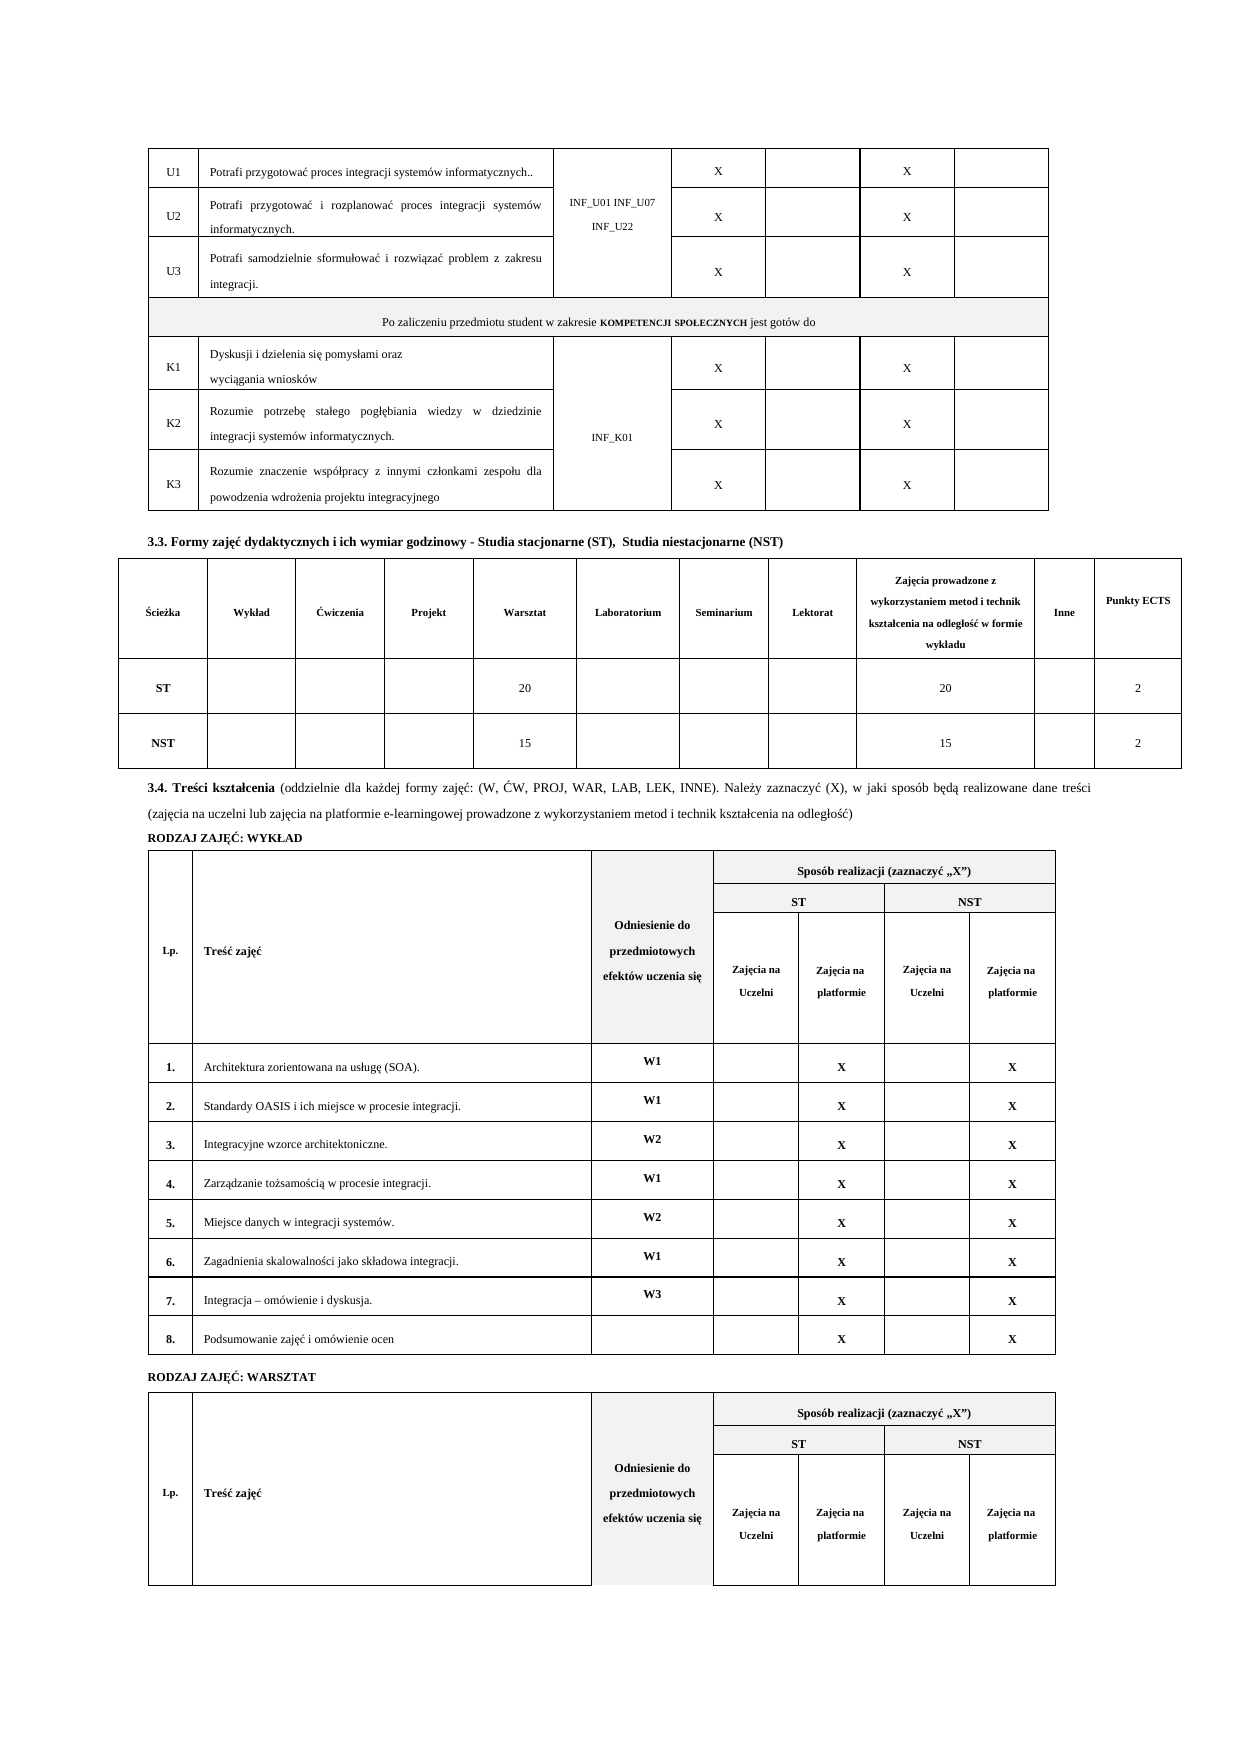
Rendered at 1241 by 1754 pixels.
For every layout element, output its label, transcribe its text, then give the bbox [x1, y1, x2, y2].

table_cell NST [119, 714, 207, 768]
table_cell X [970, 1044, 1055, 1082]
table_header Ćwiczenia [296, 559, 384, 658]
table_cell [885, 1161, 969, 1198]
table_cell W1 [592, 1239, 713, 1276]
table_cell [766, 149, 859, 187]
table_cell X [970, 1316, 1055, 1354]
table_cell [885, 1122, 969, 1159]
table_cell ST [714, 884, 884, 912]
table_cell [592, 1316, 713, 1354]
table_cell [1035, 714, 1094, 768]
text RODZAJ ZAJĘĆ: WARSZTAT [147, 1359, 1092, 1384]
table_cell X [672, 237, 765, 297]
table_cell [296, 714, 384, 768]
table_cell X [799, 1200, 884, 1237]
table_cell [714, 1083, 798, 1121]
table_cell [714, 1161, 798, 1198]
table_cell [714, 1200, 798, 1237]
table_cell 2 [1095, 659, 1181, 713]
table_header Treść zajęć [193, 1393, 591, 1585]
table_cell X [861, 237, 954, 297]
table_cell INF_U01 INF_U07 INF_U22 [554, 149, 671, 297]
table_cell [955, 188, 1048, 236]
table_cell 2. [149, 1083, 192, 1121]
table_header Inne [1035, 559, 1094, 658]
table_cell X [861, 188, 954, 236]
table_cell 2 [1095, 714, 1181, 768]
table_cell X [799, 1044, 884, 1082]
table_cell K2 [149, 390, 198, 449]
table_cell X [799, 1083, 884, 1121]
table_cell X [672, 149, 765, 187]
table_cell 15 [857, 714, 1034, 768]
table_cell Integracyjne wzorce architektoniczne. [193, 1122, 591, 1159]
table_cell K1 [149, 337, 198, 388]
table_cell Potrafi samodzielnie sformułować i rozwiązać problem z zakresu integracji. [199, 237, 553, 297]
table_cell NST [885, 884, 1055, 912]
table_cell W1 [592, 1161, 713, 1198]
table_cell X [799, 1316, 884, 1354]
table_cell Integracja – omówienie i dyskusja. [193, 1278, 591, 1315]
table_cell Zarządzanie tożsamością w procesie integracji. [193, 1161, 591, 1198]
table_cell [577, 659, 679, 713]
table_cell W2 [592, 1122, 713, 1159]
table_cell [955, 390, 1048, 449]
table_cell X [861, 149, 954, 187]
table_cell [766, 237, 859, 297]
table_cell Po zaliczeniu przedmiotu student w zakresie kompetencji społecznych jest gotów do [149, 298, 1048, 336]
table_cell [885, 1278, 969, 1315]
table_cell [955, 237, 1048, 297]
table_cell Dyskusji i dzielenia się pomysłami oraz wyciągania wniosków [199, 337, 553, 388]
table_cell Zajęcia na Uczelni [714, 913, 798, 1043]
table_cell W3 [592, 1278, 713, 1315]
table_cell U3 [149, 237, 198, 297]
table_cell Zajęcia na platformie [799, 1455, 884, 1585]
table_cell 1. [149, 1044, 192, 1082]
table_cell [885, 1200, 969, 1237]
table_header Lektorat [769, 559, 856, 658]
table_cell U1 [149, 149, 198, 187]
table_cell U2 [149, 188, 198, 236]
table_cell X [799, 1161, 884, 1198]
table_cell X [970, 1161, 1055, 1198]
table_cell W1 [592, 1044, 713, 1082]
table_cell [766, 390, 859, 449]
table_cell Podsumowanie zajęć i omówienie ocen [193, 1316, 591, 1354]
table_cell Zajęcia na platformie [799, 913, 884, 1043]
table_header Odniesienie do przedmiotowych efektów uczenia się [592, 851, 713, 1043]
table_cell 5. [149, 1200, 192, 1237]
table_cell X [799, 1122, 884, 1159]
table_cell 3. [149, 1122, 192, 1159]
table_cell X [970, 1122, 1055, 1159]
table_cell INF_K01 [554, 337, 671, 509]
table_cell X [970, 1200, 1055, 1237]
table_cell ST [119, 659, 207, 713]
table_cell [714, 1239, 798, 1276]
table_cell Zajęcia na Uczelni [885, 913, 969, 1043]
table_header Odniesienie do przedmiotowych efektów uczenia się [592, 1393, 713, 1585]
table_cell ST [714, 1426, 884, 1454]
table_cell X [861, 450, 954, 509]
table_cell [385, 659, 473, 713]
table_cell [714, 1278, 798, 1315]
table_header Laboratorium [577, 559, 679, 658]
table_header Sposób realizacji (zaznaczyć „X”) [714, 1393, 1055, 1425]
table_cell [385, 714, 473, 768]
table_cell 20 [474, 659, 576, 713]
table_cell [885, 1083, 969, 1121]
table_cell 15 [474, 714, 576, 768]
table_cell 8. [149, 1316, 192, 1354]
table_cell Zajęcia na Uczelni [714, 1455, 798, 1585]
text 3.3. Formy zajęć dydaktycznych i ich wymiar godzinowy - Studia stacjonarne (ST), Studia niestacjonarne (NST) [147, 523, 1092, 549]
table_cell [577, 714, 679, 768]
table_cell [766, 450, 859, 509]
table_cell [766, 188, 859, 236]
table_cell [885, 1239, 969, 1276]
table_cell X [672, 188, 765, 236]
table_cell X [672, 390, 765, 449]
table_cell Zajęcia na platformie [970, 913, 1055, 1043]
table_cell [769, 714, 856, 768]
table_cell [714, 1122, 798, 1159]
table_cell [885, 1316, 969, 1354]
table_header Projekt [385, 559, 473, 658]
table_cell W2 [592, 1200, 713, 1237]
table_cell [769, 659, 856, 713]
table_cell [208, 714, 295, 768]
table_cell [955, 337, 1048, 388]
table_cell Architektura zorientowana na usługę (SOA). [193, 1044, 591, 1082]
table_cell X [799, 1239, 884, 1276]
table_cell Potrafi przygotować i rozplanować proces integracji systemów informatycznych. [199, 188, 553, 236]
table_cell 6. [149, 1239, 192, 1276]
table_cell [680, 659, 768, 713]
table_cell X [861, 390, 954, 449]
table_cell W1 [592, 1083, 713, 1121]
table_cell [1035, 659, 1094, 713]
table_header Lp. [149, 851, 192, 1043]
table_header Treść zajęć [193, 851, 591, 1043]
table_cell 4. [149, 1161, 192, 1198]
table_header Wykład [208, 559, 295, 658]
table_cell [714, 1044, 798, 1082]
table_cell Zajęcia na Uczelni [885, 1455, 969, 1585]
table_cell X [970, 1278, 1055, 1315]
table_header Zajęcia prowadzone z wykorzystaniem metod i technik kształcenia na odległość w formie wykładu [857, 559, 1034, 658]
table_cell 20 [857, 659, 1034, 713]
table_cell Rozumie znaczenie współpracy z innymi członkami zespołu dla powodzenia wdrożenia projektu integracyjnego [199, 450, 553, 509]
table_cell Potrafi przygotować proces integracji systemów informatycznych.. [199, 149, 553, 187]
table_cell [766, 337, 859, 388]
table_header Seminarium [680, 559, 768, 658]
table_cell NST [885, 1426, 1055, 1454]
table_cell Zajęcia na platformie [970, 1455, 1055, 1585]
text 3.4. Treści kształcenia (oddzielnie dla każdej formy zajęć: (W, ĆW, PROJ, WAR, LAB, LEK, INNE). Należy zaznaczyć (X), w jaki sposób będą realizowane dane treści (zajęcia na uczelni lub zajęcia na platformie e-learningowej prowadzone z wykorzystaniem metod i technik kształcenia na odległość) [147, 769, 1092, 822]
table_cell X [861, 337, 954, 388]
table_header Lp. [149, 1393, 192, 1585]
table_cell [955, 450, 1048, 509]
table_cell [296, 659, 384, 713]
table_cell [208, 659, 295, 713]
table_cell [680, 714, 768, 768]
table_cell 7. [149, 1278, 192, 1315]
table_cell X [672, 450, 765, 509]
table_cell Miejsce danych w integracji systemów. [193, 1200, 591, 1237]
table_header Punkty ECTS [1095, 559, 1181, 658]
table_header Sposób realizacji (zaznaczyć „X”) [714, 851, 1055, 883]
table_cell [714, 1316, 798, 1354]
table_cell [885, 1044, 969, 1082]
table_cell Rozumie potrzebę stałego pogłębiania wiedzy w dziedzinie integracji systemów informatycznych. [199, 390, 553, 449]
table_header Warsztat [474, 559, 576, 658]
table_cell X [672, 337, 765, 388]
table_cell Zagadnienia skalowalności jako składowa integracji. [193, 1239, 591, 1276]
table_cell K3 [149, 450, 198, 509]
table_cell [955, 149, 1048, 187]
text RODZAJ ZAJĘĆ: WYKŁAD [147, 822, 1092, 846]
table_header Ścieżka [119, 559, 207, 658]
table_cell Standardy OASIS i ich miejsce w procesie integracji. [193, 1083, 591, 1121]
table_cell X [970, 1239, 1055, 1276]
table_cell X [799, 1278, 884, 1315]
table_cell X [970, 1083, 1055, 1121]
